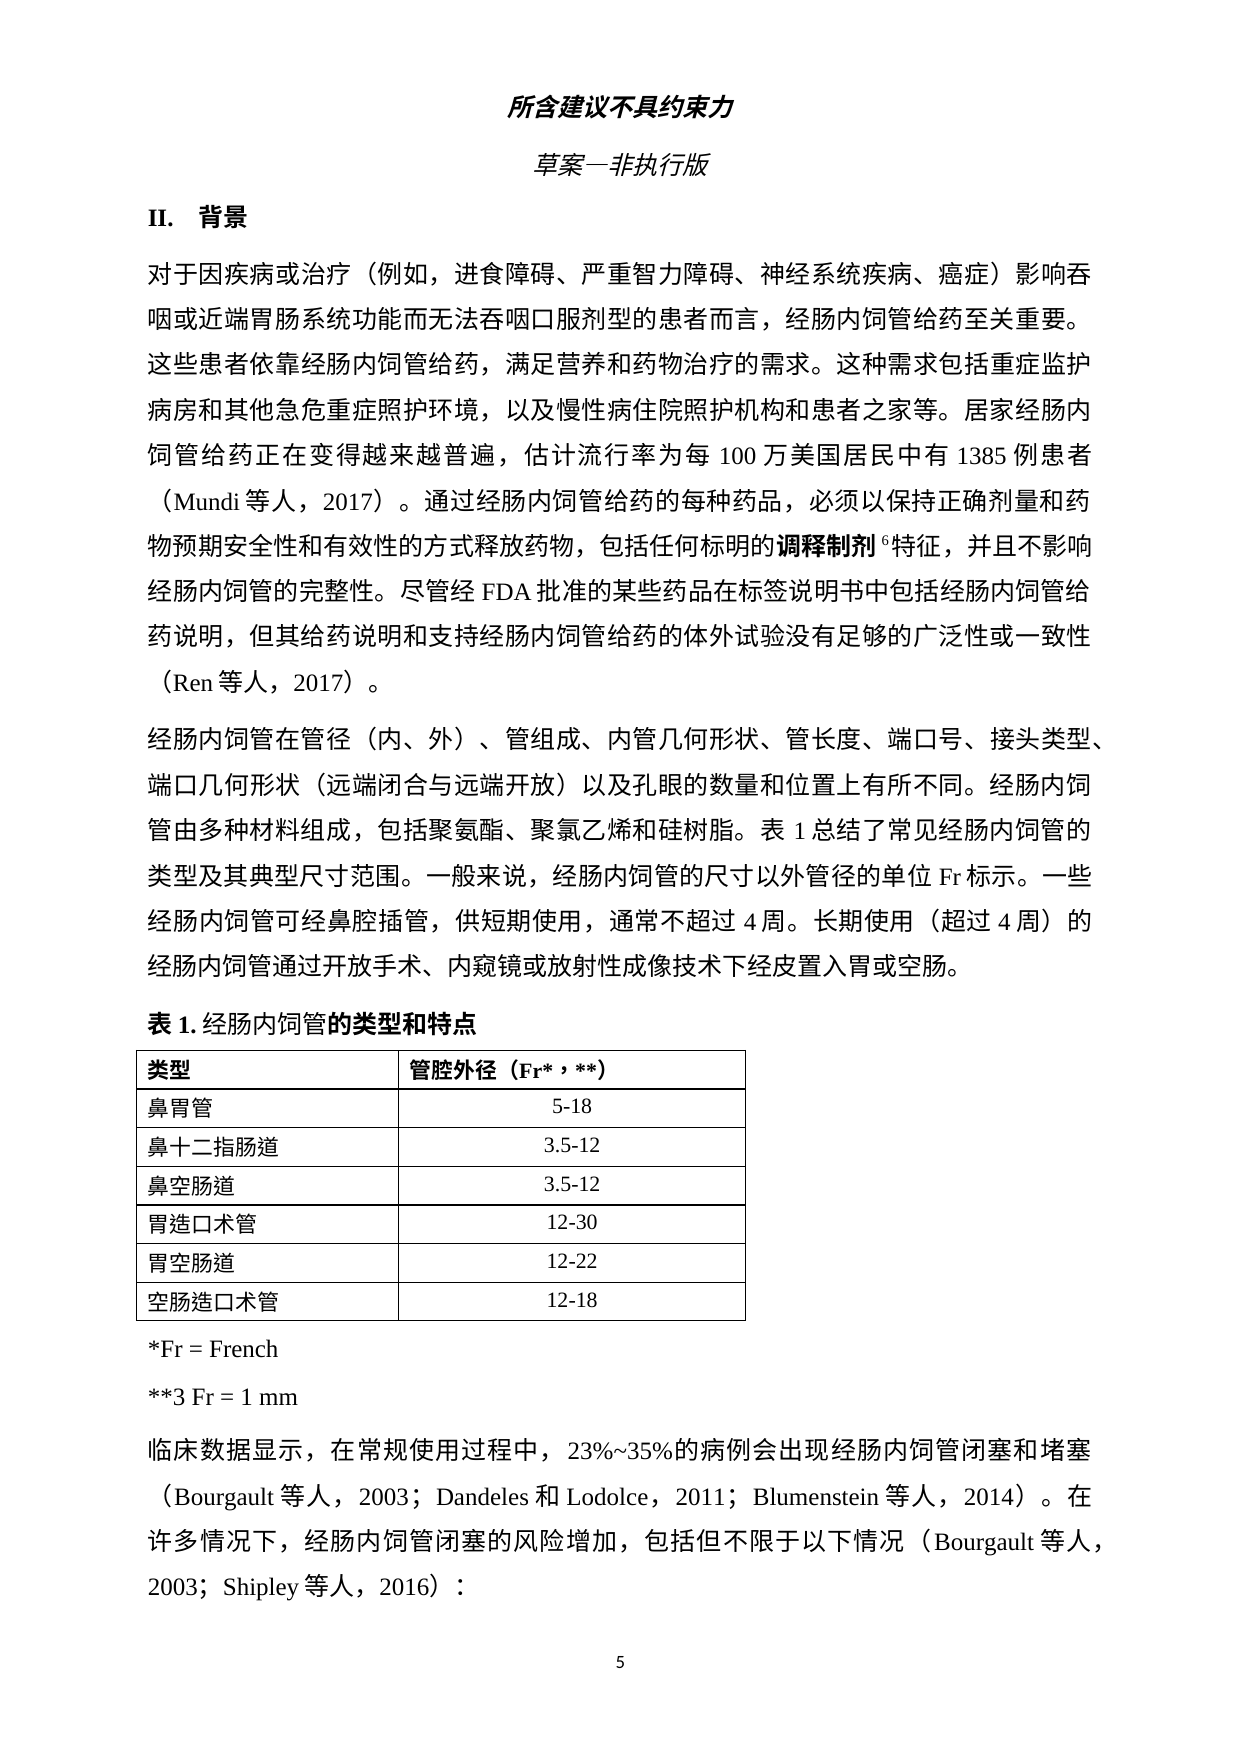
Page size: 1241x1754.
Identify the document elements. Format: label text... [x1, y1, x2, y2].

table_cell 5-18 [399, 1090, 745, 1127]
table_cell 胃造口术管 [137, 1206, 398, 1243]
text 表1. 经肠内饲管的类型和特点 [148, 1004, 1092, 1041]
table_cell 鼻十二指肠道 [137, 1128, 398, 1166]
table_cell 胃空肠道 [137, 1244, 398, 1282]
table_header 类型 [137, 1051, 398, 1088]
table_cell 12-22 [399, 1244, 745, 1282]
text **3 Fr = 1 mm [148, 1382, 1092, 1411]
list 背景 [148, 199, 1092, 233]
table_cell 空肠造口术管 [137, 1283, 398, 1320]
table_cell 鼻空肠道 [137, 1167, 398, 1204]
table_cell 12-18 [399, 1283, 745, 1320]
table_cell 3.5-12 [399, 1128, 745, 1166]
text 经肠内饲管在管径（内、外）、管组成、内管几何形状、管长度、端口号、接头类型、端口几何形状（远端闭合与远端开放）以及孔眼的数量和位置上有所不同。经肠内饲管由多种材料组成，包括聚氨酯、聚氯乙烯和硅树脂。表1总结了常见经肠内饲管的类型及其典型尺寸范围。一般来说，经肠内饲管的尺寸以外管径的单位Fr标示。一些经肠内饲管可经鼻腔插管，供短期使用，通常不超过4周。长期使用（超过4周）的经肠内饲管通过开放手术、内窥镜或放射性成像技术下经皮置入胃或空肠。 [148, 720, 1092, 983]
text 对于因疾病或治疗（例如，进食障碍、严重智力障碍、神经系统疾病、癌症）影响吞咽或近端胃肠系统功能而无法吞咽口服剂型的患者而言，经肠内饲管给药至关重要。这些患者依靠经肠内饲管给药，满足营养和药物治疗的需求。这种需求包括重症监护病房和其他急危重症照护环境，以及慢性病住院照护机构和患者之家等。居家经肠内饲管给药正在变得越来越普遍，估计流行率为每100万美国居民中有1385例患者（Mundi等人，2017）。通过经肠内饲管给药的每种药品，必须以保持正确剂量和药物预期安全性和有效性的方式释放药物，包括任何标明的调释制剂6特征，并且不影响经肠内饲管的完整性。尽管经FDA批准的某些药品在标签说明书中包括经肠内饲管给药说明，但其给药说明和支持经肠内饲管给药的体外试验没有足够的广泛性或一致性（Ren等人，2017）。 [148, 254, 1092, 698]
text 临床数据显示，在常规使用过程中，23%~35%的病例会出现经肠内饲管闭塞和堵塞（Bourgault等人，2003；Dandeles和Lodolce，2011；Blumenstein等人，2014）。在许多情况下，经肠内饲管闭塞的风险增加，包括但不限于以下情况（Bourgault等人，2003；Shipley等人，2016）： [148, 1431, 1092, 1603]
text *Fr = French [148, 1334, 1092, 1363]
table_cell 3.5-12 [399, 1167, 745, 1204]
table_cell 12-30 [399, 1206, 745, 1243]
table_header 管腔外径（Fr*，**） [399, 1051, 745, 1088]
table_cell 鼻胃管 [137, 1090, 398, 1127]
